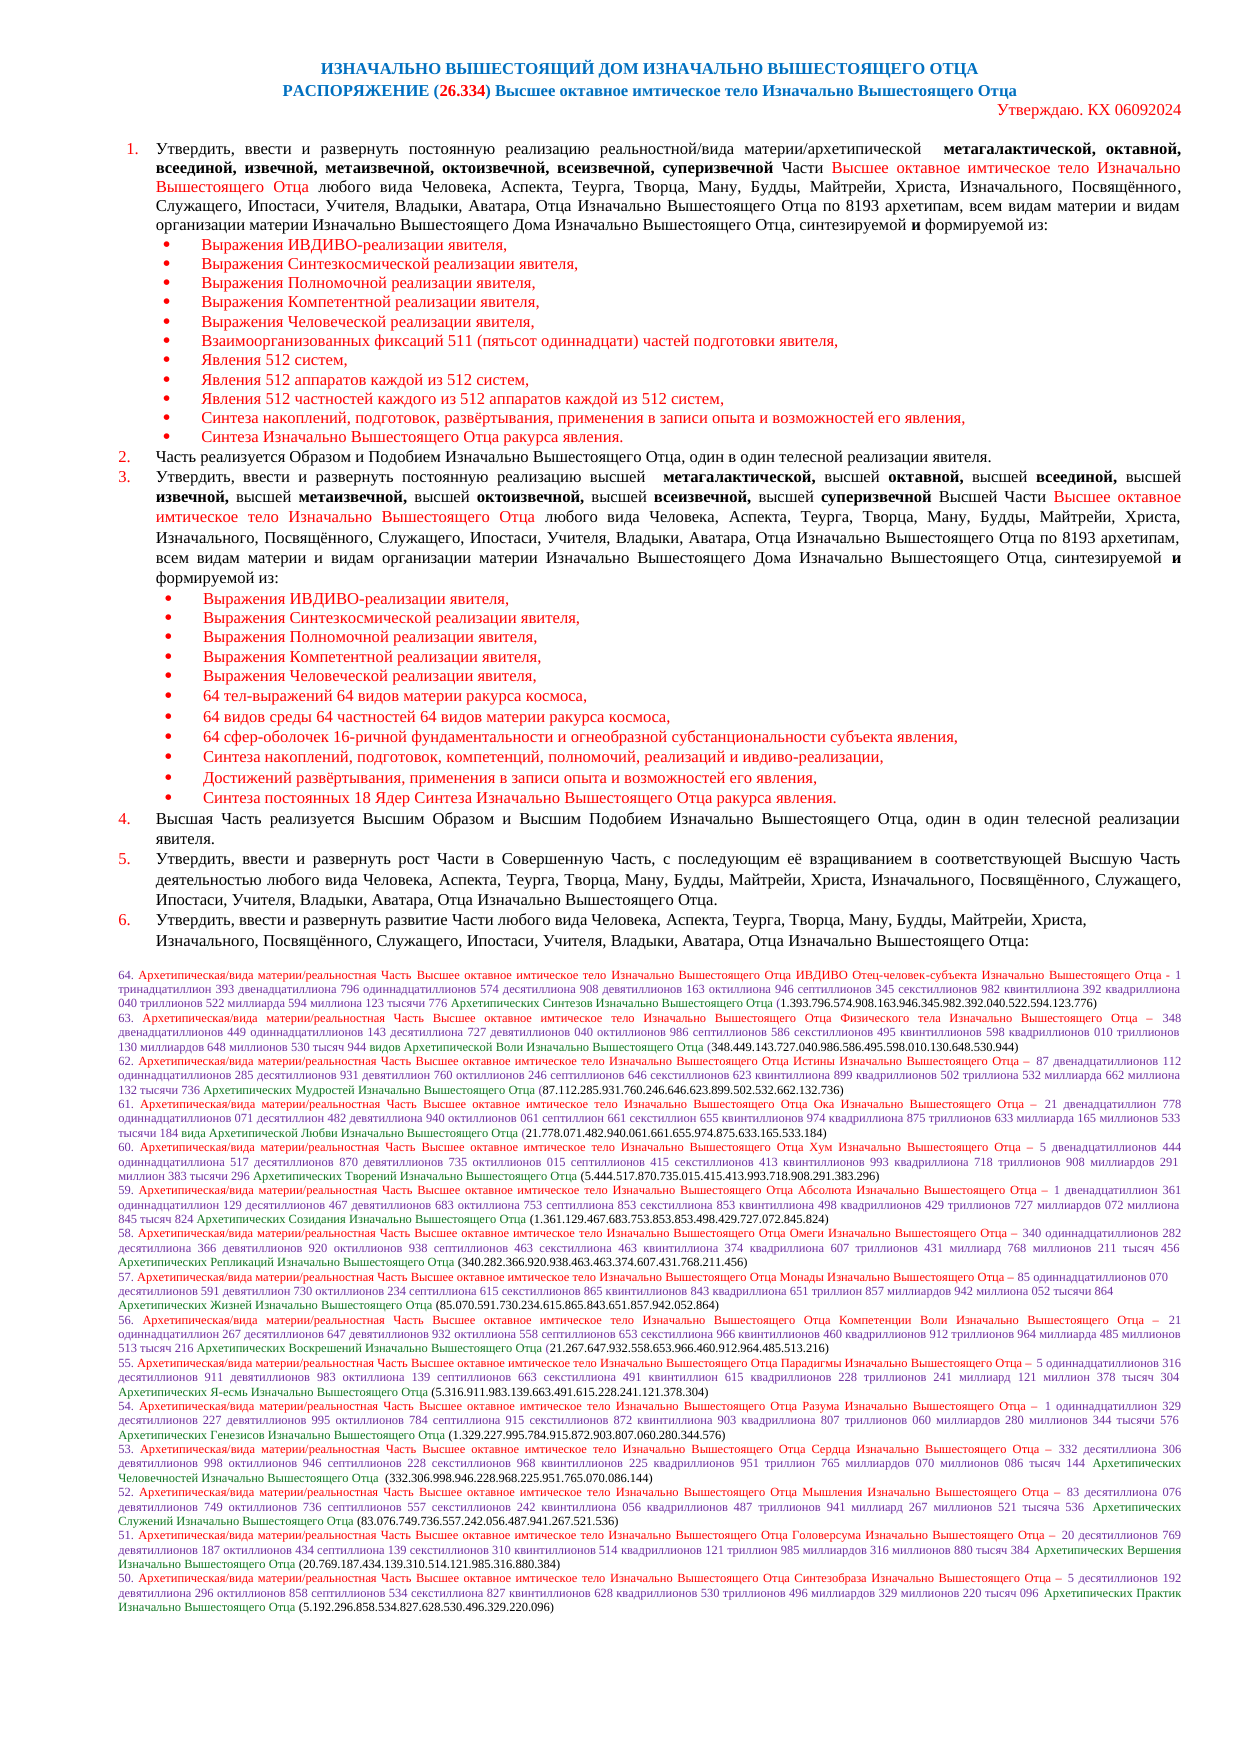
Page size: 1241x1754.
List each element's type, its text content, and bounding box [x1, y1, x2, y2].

list Синтеза накоплений, подготовок, развёртывания, применения в записи опыта и возможностей его явления, [163, 408, 1181, 427]
text 53. Архетипическая/вида материи/реальностная Часть Высшее октавное имтическое тело Изначально Вышестоящего Отца Сердца Изначально Вышестоящего Отца – 332 десятиллиона 306 девятиллионов 998 октиллионов 946 септиллионов 228 секстиллионов 968 квинтиллионов 225 квадриллионов 951 триллион 765 миллиардов 070 миллионов 086 тысяч 144 Архетипических Человечностей Изначально Вышестоящего Отца (332.306.998.946.228.968.225.951.765.070.086.144) [118, 1442, 1181, 1485]
list Выражения Синтезкосмической реализации явителя, [165, 608, 1181, 627]
list 64 видов среды 64 частностей 64 видов материи ракурса космоса, [165, 706, 1181, 726]
list Выражения ИВДИВО-реализации явителя, [163, 234, 1181, 254]
list Утвердить, ввести и развернуть постоянную реализацию реальностной/вида материи/архетипической метагалактической, октавной, всеединой, извечной, метаизвечной, октоизвечной, всеизвечной, суперизвечной Части Высшее октавное имтическое тело Изначально Вышестоящего Отца любого вида Человека, Аспекта, Теурга, Творца, Ману, Будды, Майтрейи, Христа, Изначального, Посвящённого, Служащего, Ипостаси, Учителя, Владыки, Аватара, Отца Изначально Вышестоящего Отца по 8193 архетипам, всем видам материи и видам организации материи Изначально Вышестоящего Дома Изначально Вышестоящего Отца, синтезируемой и формируемой из: [126, 138, 1181, 234]
list Синтеза накоплений, подготовок, компетенций, полномочий, реализаций и ивдиво-реализации, [165, 747, 1181, 767]
text 61. Архетипическая/вида материи/реальностная Часть Высшее октавное имтическое тело Изначально Вышестоящего Отца Ока Изначально Вышестоящего Отца – 21 двенадцатиллион 778 одиннадцатиллионов 071 десятиллион 482 девятиллиона 940 октиллионов 061 септиллион 661 секстиллион 655 квинтиллионов 974 квадриллиона 875 триллионов 633 миллиарда 165 миллионов 533 тысячи 184 вида Архетипической Любви Изначально Вышестоящего Отца (21.778.071.482.940.061.661.655.974.875.633.165.533.184) [118, 1097, 1181, 1140]
text 52. Архетипическая/вида материи/реальностная Часть Высшее октавное имтическое тело Изначально Вышестоящего Отца Мышления Изначально Вышестоящего Отца – 83 десятиллиона 076 девятиллионов 749 октиллионов 736 септиллионов 557 секстиллионов 242 квинтиллиона 056 квадриллионов 487 триллионов 941 миллиард 267 миллионов 521 тысяча 536 Архетипических Служений Изначально Вышестоящего Отца (83.076.749.736.557.242.056.487.941.267.521.536) [118, 1485, 1181, 1528]
list Явления 512 систем, [163, 350, 1181, 369]
list Утвердить, ввести и развернуть развитие Части любого вида Человека, Аспекта, Теурга, Творца, Ману, Будды, Майтрейи, Христа, Изначального, Посвящённого, Служащего, Ипостаси, Учителя, Владыки, Аватара, Отца Изначально Вышестоящего Отца: [118, 910, 1181, 949]
text 64. Архетипическая/вида материи/реальностная Часть Высшее октавное имтическое тело Изначально Вышестоящего Отца ИВДИВО Отец-человек-субъекта Изначально Вышестоящего Отца - 1 тринадцатиллион 393 двенадцатиллиона 796 одиннадцатиллионов 574 десятиллиона 908 девятиллионов 163 октиллиона 946 септиллионов 345 секстиллионов 982 квинтиллиона 392 квадриллиона 040 триллионов 522 миллиарда 594 миллиона 123 тысячи 776 Архетипических Синтезов Изначально Вышестоящего Отца (1.393.796.574.908.163.946.345.982.392.040.522.594.123.776) [118, 967, 1181, 1011]
list Синтеза Изначально Вышестоящего Отца ракурса явления. [163, 427, 1181, 446]
text Утверждаю. КХ 06092024 [118, 100, 1181, 119]
list Выражения Полномочной реализации явителя, [165, 627, 1181, 646]
list Утвердить, ввести и развернуть постоянную реализацию высшей метагалактической, высшей октавной, высшей всеединой, высшей извечной, высшей метаизвечной, высшей октоизвечной, высшей всеизвечной, высшей суперизвечной Высшей Части Высшее октавное имтическое тело Изначально Вышестоящего Отца любого вида Человека, Аспекта, Теурга, Творца, Ману, Будды, Майтрейи, Христа, Изначального, Посвящённого, Служащего, Ипостаси, Учителя, Владыки, Аватара, Отца Изначально Вышестоящего Отца по 8193 архетипам, всем видам материи и видам организации материи Изначально Вышестоящего Дома Изначально Вышестоящего Отца, синтезируемой и формируемой из: [118, 467, 1181, 587]
list Взаимоорганизованных фиксаций 511 (пятьсот одиннадцати) частей подготовки явителя, [163, 331, 1181, 350]
list Выражения Компетентной реализации явителя, [165, 646, 1181, 666]
list Выражения Синтезкосмической реализации явителя, [163, 254, 1181, 273]
list Явления 512 частностей каждого из 512 аппаратов каждой из 512 систем, [163, 388, 1181, 408]
list Явления 512 аппаратов каждой из 512 систем, [163, 369, 1181, 388]
subtitle РАСПОРЯЖЕНИЕ (26.334) Высшее октавное имтическое тело Изначально Вышестоящего Отца [118, 81, 1181, 100]
list 64 тел-выражений 64 видов материи ракурса космоса, [165, 686, 1181, 705]
text 56. Архетипическая/вида материи/реальностная Часть Высшее октавное имтическое тело Изначально Вышестоящего Отца Компетенции Воли Изначально Вышестоящего Отца – 21 одиннадцатиллион 267 десятиллионов 647 девятиллионов 932 октиллиона 558 септиллионов 653 секстиллиона 966 квинтиллионов 460 квадриллионов 912 триллионов 964 миллиарда 485 миллионов 513 тысяч 216 Архетипических Воскрешений Изначально Вышестоящего Отца (21.267.647.932.558.653.966.460.912.964.485.513.216) [118, 1312, 1181, 1356]
list Выражения ИВДИВО-реализации явителя, [165, 588, 1181, 608]
text 58. Архетипическая/вида материи/реальностная Часть Высшее октавное имтическое тело Изначально Вышестоящего Отца Омеги Изначально Вышестоящего Отца – 340 одиннадцатиллионов 282 десятиллиона 366 девятиллионов 920 октиллионов 938 септиллионов 463 секстиллиона 463 квинтиллиона 374 квадриллиона 607 триллионов 431 миллиард 768 миллионов 211 тысяч 456 Архетипических Репликаций Изначально Вышестоящего Отца (340.282.366.920.938.463.463.374.607.431.768.211.456) [118, 1226, 1181, 1269]
text 60. Архетипическая/вида материи/реальностная Часть Высшее октавное имтическое тело Изначально Вышестоящего Отца Хум Изначально Вышестоящего Отца – 5 двенадцатиллионов 444 одиннадцатиллиона 517 десятиллионов 870 девятиллионов 735 октиллионов 015 септиллионов 415 секстиллионов 413 квинтиллионов 993 квадриллиона 718 триллионов 908 миллиардов 291 миллион 383 тысячи 296 Архетипических Творений Изначально Вышестоящего Отца (5.444.517.870.735.015.415.413.993.718.908.291.383.296) [118, 1140, 1181, 1183]
list Выражения Человеческой реализации явителя, [165, 666, 1181, 685]
text 55. Архетипическая/вида материи/реальностная Часть Высшее октавное имтическое тело Изначально Вышестоящего Отца Парадигмы Изначально Вышестоящего Отца – 5 одиннадцатиллионов 316 десятиллионов 911 девятиллионов 983 октиллиона 139 септиллионов 663 секстиллиона 491 квинтиллион 615 квадриллионов 228 триллионов 241 миллиард 121 миллион 378 тысяч 304 Архетипических Я-есмь Изначально Вышестоящего Отца (5.316.911.983.139.663.491.615.228.241.121.378.304) [118, 1356, 1181, 1399]
text ИЗНАЧАЛЬНО ВЫШЕСТОЯЩИЙ ДОМ ИЗНАЧАЛЬНО ВЫШЕСТОЯЩЕГО ОТЦА [118, 59, 1181, 78]
text 59. Архетипическая/вида материи/реальностная Часть Высшее октавное имтическое тело Изначально Вышестоящего Отца Абсолюта Изначально Вышестоящего Отца – 1 двенадцатиллион 361 одиннадцатиллион 129 десятиллионов 467 девятиллионов 683 октиллиона 753 септиллиона 853 секстиллиона 853 квинтиллиона 498 квадриллионов 429 триллионов 727 миллиардов 072 миллиона 845 тысяч 824 Архетипических Созидания Изначально Вышестоящего Отца (1.361.129.467.683.753.853.853.498.429.727.072.845.824) [118, 1183, 1181, 1226]
text 51. Архетипическая/вида материи/реальностная Часть Высшее октавное имтическое тело Изначально Вышестоящего Отца Головерсума Изначально Вышестоящего Отца – 20 десятиллионов 769 девятиллионов 187 октиллионов 434 септиллиона 139 секстиллионов 310 квинтиллионов 514 квадриллионов 121 триллион 985 миллиардов 316 миллионов 880 тысяч 384 Архетипических Вершения Изначально Вышестоящего Отца (20.769.187.434.139.310.514.121.985.316.880.384) [118, 1528, 1181, 1571]
text 62. Архетипическая/вида материи/реальностная Часть Высшее октавное имтическое тело Изначально Вышестоящего Отца Истины Изначально Вышестоящего Отца – 87 двенадцатиллионов 112 одиннадцатиллионов 285 десятиллионов 931 девятиллион 760 октиллионов 246 септиллионов 646 секстиллионов 623 квинтиллиона 899 квадриллионов 502 триллиона 532 миллиарда 662 миллиона 132 тысячи 736 Архетипических Мудростей Изначально Вышестоящего Отца (87.112.285.931.760.246.646.623.899.502.532.662.132.736) [118, 1054, 1181, 1097]
list Синтеза постоянных 18 Ядер Синтеза Изначально Вышестоящего Отца ракурса явления. [165, 788, 1181, 807]
text 54. Архетипическая/вида материи/реальностная Часть Высшее октавное имтическое тело Изначально Вышестоящего Отца Разума Изначально Вышестоящего Отца – 1 одиннадцатиллион 329 десятиллионов 227 девятиллионов 995 октиллионов 784 септиллиона 915 секстиллионов 872 квинтиллиона 903 квадриллиона 807 триллионов 060 миллиардов 280 миллионов 344 тысячи 576 Архетипических Генезисов Изначально Вышестоящего Отца (1.329.227.995.784.915.872.903.807.060.280.344.576) [118, 1399, 1181, 1442]
text 57. Архетипическая/вида материи/реальностная Часть Высшее октавное имтическое тело Изначально Вышестоящего Отца Монады Изначально Вышестоящего Отца – 85 одиннадцатиллионов 070 десятиллионов 591 девятиллион 730 октиллионов 234 септиллиона 615 секстиллионов 865 квинтиллионов 843 квадриллиона 651 триллион 857 миллиардов 942 миллиона 052 тысячи 864 Архетипических Жизней Изначально Вышестоящего Отца (85.070.591.730.234.615.865.843.651.857.942.052.864) [118, 1269, 1181, 1312]
list Утвердить, ввести и развернуть рост Части в Совершенную Часть, с последующим её взращиванием в соответствующей Высшую Часть деятельностью любого вида Человека, Аспекта, Теурга, Творца, Ману, Будды, Майтрейи, Христа, Изначального, Посвящённого, Служащего, Ипостаси, Учителя, Владыки, Аватара, Отца Изначально Вышестоящего Отца. [118, 849, 1181, 909]
list Часть реализуется Образом и Подобием Изначально Вышестоящего Отца, один в один телесной реализации явителя. [118, 446, 1181, 466]
list Высшая Часть реализуется Высшим Образом и Высшим Подобием Изначально Вышестоящего Отца, один в один телесной реализации явителя. [118, 808, 1181, 848]
text 50. Архетипическая/вида материи/реальностная Часть Высшее октавное имтическое тело Изначально Вышестоящего Отца Синтезобраза Изначально Вышестоящего Отца – 5 десятиллионов 192 девятиллиона 296 октиллионов 858 септиллионов 534 секстиллиона 827 квинтиллионов 628 квадриллионов 530 триллионов 496 миллиардов 329 миллионов 220 тысяч 096 Архетипических Практик Изначально Вышестоящего Отца (5.192.296.858.534.827.628.530.496.329.220.096) [118, 1571, 1181, 1614]
list Выражения Полномочной реализации явителя, [163, 273, 1181, 292]
text 63. Архетипическая/вида материи/реальностная Часть Высшее октавное имтическое тело Изначально Вышестоящего Отца Физического тела Изначально Вышестоящего Отца – 348 двенадцатиллионов 449 одиннадцатиллионов 143 десятиллиона 727 девятиллионов 040 октиллионов 986 септиллионов 586 секстиллионов 495 квинтиллионов 598 квадриллионов 010 триллионов 130 миллиардов 648 миллионов 530 тысяч 944 видов Архетипической Воли Изначально Вышестоящего Отца (348.449.143.727.040.986.586.495.598.010.130.648.530.944) [118, 1011, 1181, 1054]
list Достижений развёртывания, применения в записи опыта и возможностей его явления, [165, 768, 1181, 787]
list Выражения Человеческой реализации явителя, [163, 311, 1181, 331]
list Выражения Компетентной реализации явителя, [163, 292, 1181, 311]
list 64 сфер-оболочек 16-ричной фундаментальности и огнеобразной субстанциональности субъекта явления, [165, 727, 1181, 746]
